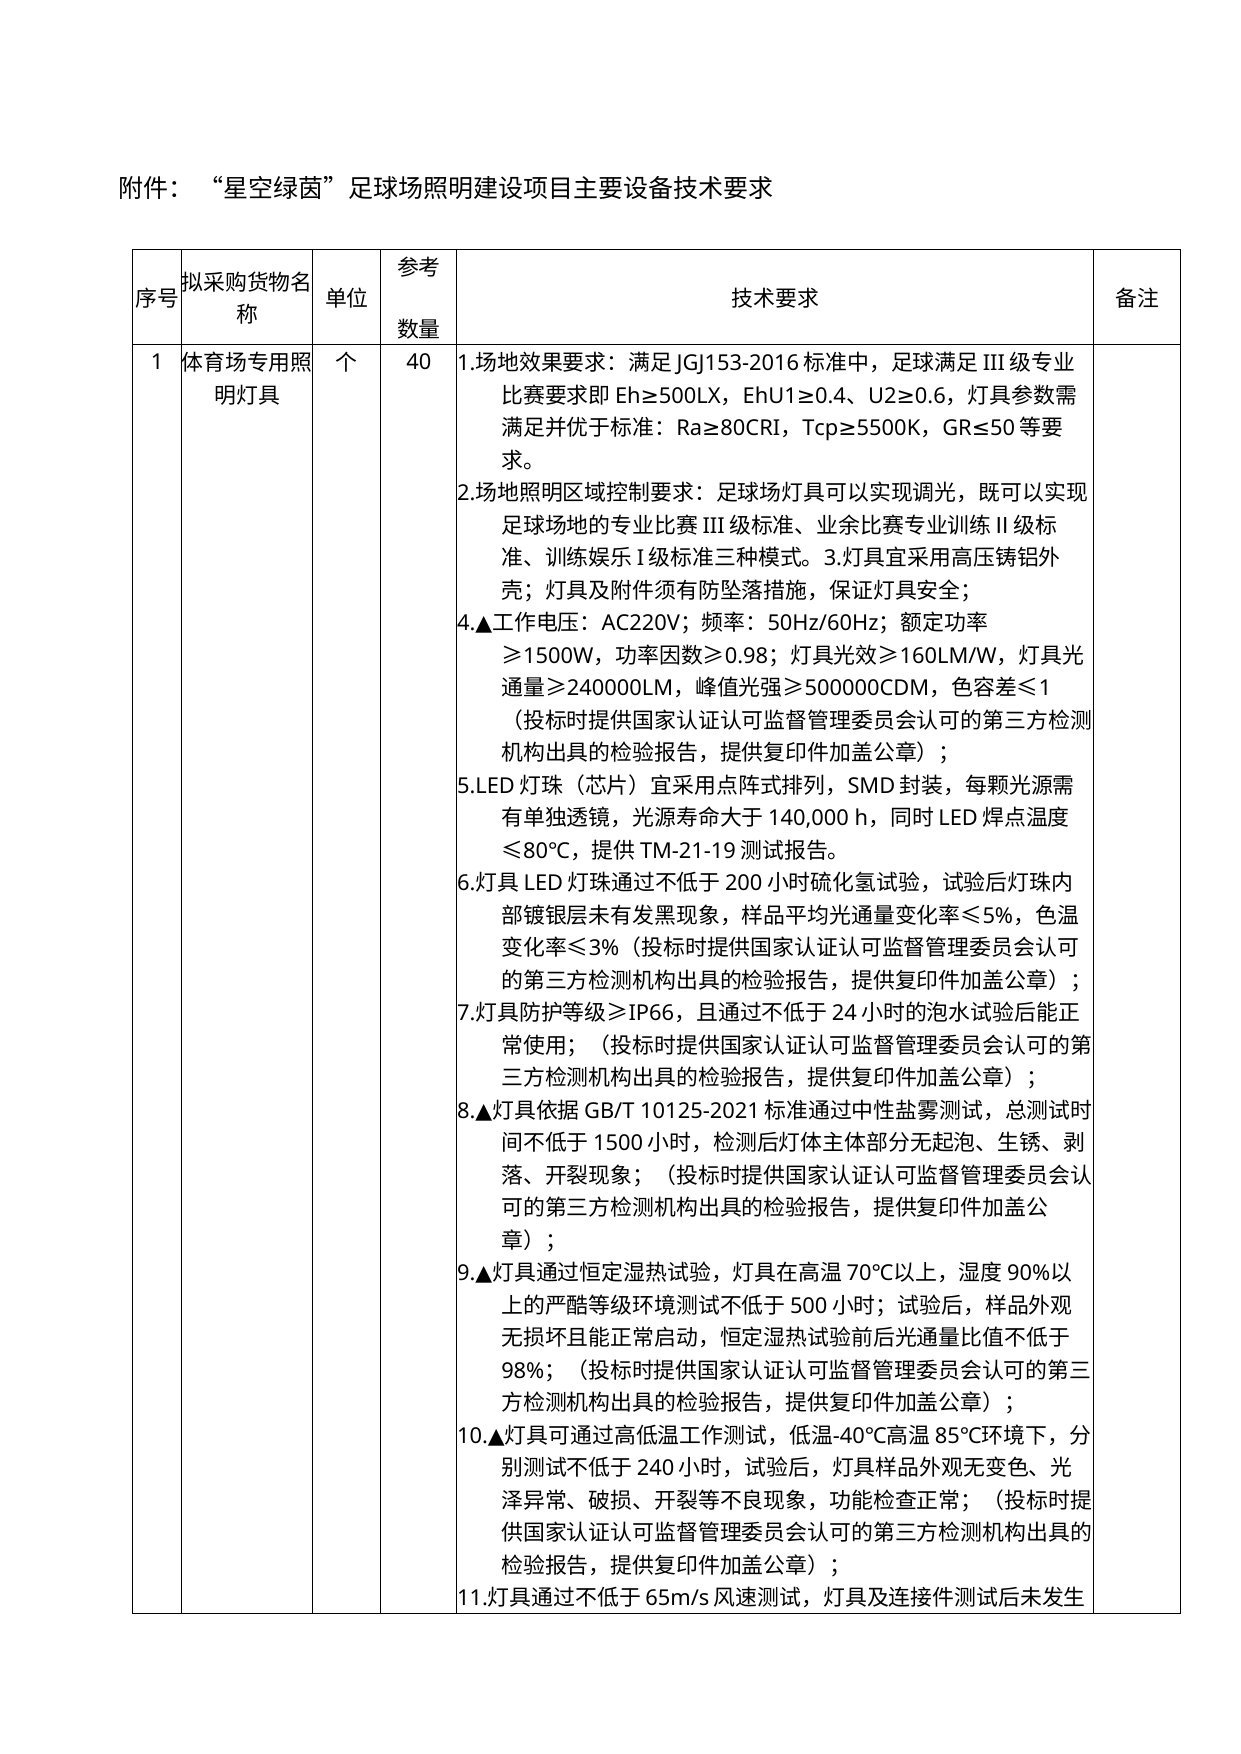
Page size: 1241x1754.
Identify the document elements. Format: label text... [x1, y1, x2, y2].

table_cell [457, 345, 1093, 1612]
table_header 参考 数量 [381, 250, 456, 344]
table_header 备注 [1094, 250, 1180, 344]
table_cell 体育场专用照明灯具 [182, 345, 312, 1612]
table_cell [1094, 345, 1180, 1612]
table_header 技术要求 [457, 250, 1093, 344]
table_cell 个 [313, 345, 380, 1612]
table_cell 40 [381, 345, 456, 1612]
table_cell 1 [133, 345, 181, 1612]
table_header 拟采购货物名称 [182, 250, 312, 344]
table_header 单位 [313, 250, 380, 344]
table_header 序号 [133, 250, 181, 344]
text 附件： “星空绿茵”足球场照明建设项目主要设备技术要求 [118, 154, 1152, 219]
